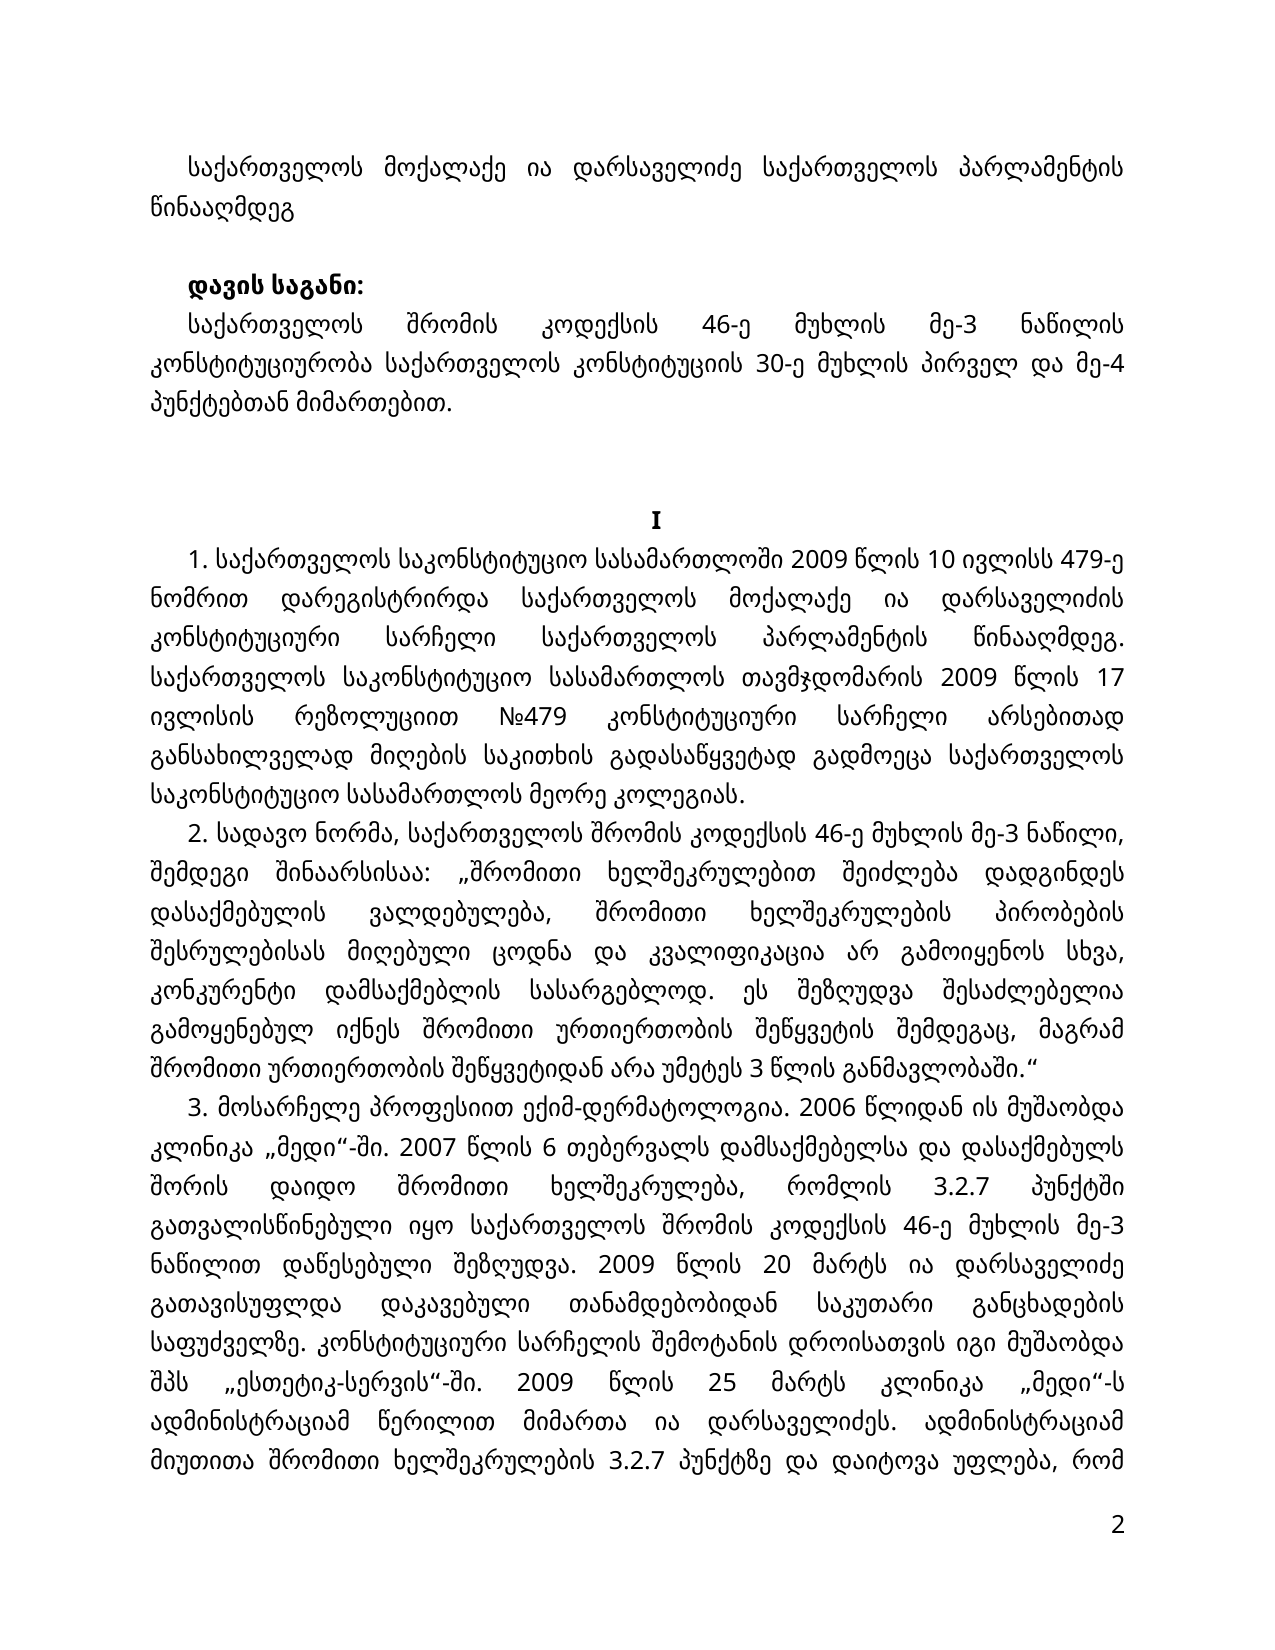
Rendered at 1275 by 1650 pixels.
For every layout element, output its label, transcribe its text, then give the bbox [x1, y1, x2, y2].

text საქართველოს მოქალაქე ია დარსაველიძე საქართველოს პარლამენტის წინააღმდეგ [150, 150, 1125, 223]
text 1. საქართველოს საკონსტიტუციო სასამართლოში 2009 წლის 10 ივლისს 479-ე ნომრით დარეგისტრირდა საქართველოს მოქალაქე ია დარსაველიძის კონსტიტუციური სარჩელი საქართველოს პარლამენტის წინააღმდეგ. საქართველოს საკონსტიტუციო სასამართლოს თავმჯდომარის 2009 წლის 17 ივლისის რეზოლუციით №479 კონსტიტუციური სარჩელი არსებითად განსახილველად მიღების საკითხის გადასაწყვეტად გადმოეცა საქართველოს საკონსტიტუციო სასამართლოს მეორე კოლეგიას. [150, 542, 1125, 811]
text 2. სადავო ნორმა, საქართველოს შრომის კოდექსის 46-ე მუხლის მე-3 ნაწილი, შემდეგი შინაარსისაა: „შრომითი ხელშეკრულებით შეიძლება დადგინდეს დასაქმებულის ვალდებულება, შრომითი ხელშეკრულების პირობების შესრულებისას მიღებული ცოდნა და კვალიფიკაცია არ გამოიყენოს სხვა, კონკურენტი დამსაქმებლის სასარგებლოდ. ეს შეზღუდვა შესაძლებელია გამოყენებულ იქნეს შრომითი ურთიერთობის შეწყვეტის შემდეგაც, მაგრამ შრომითი ურთიერთობის შეწყვეტიდან არა უმეტეს 3 წლის განმავლობაში.“ [150, 816, 1125, 1085]
text დავის საგანი: [150, 267, 1125, 302]
text საქართველოს შრომის კოდექსის 46-ე მუხლის მე-3 ნაწილის კონსტიტუციურობა საქართველოს კონსტიტუციის 30-ე მუხლის პირველ და მე-4 პუნქტებთან მიმართებით. [150, 307, 1125, 419]
text I [150, 502, 1125, 537]
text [150, 1090, 1125, 1477]
